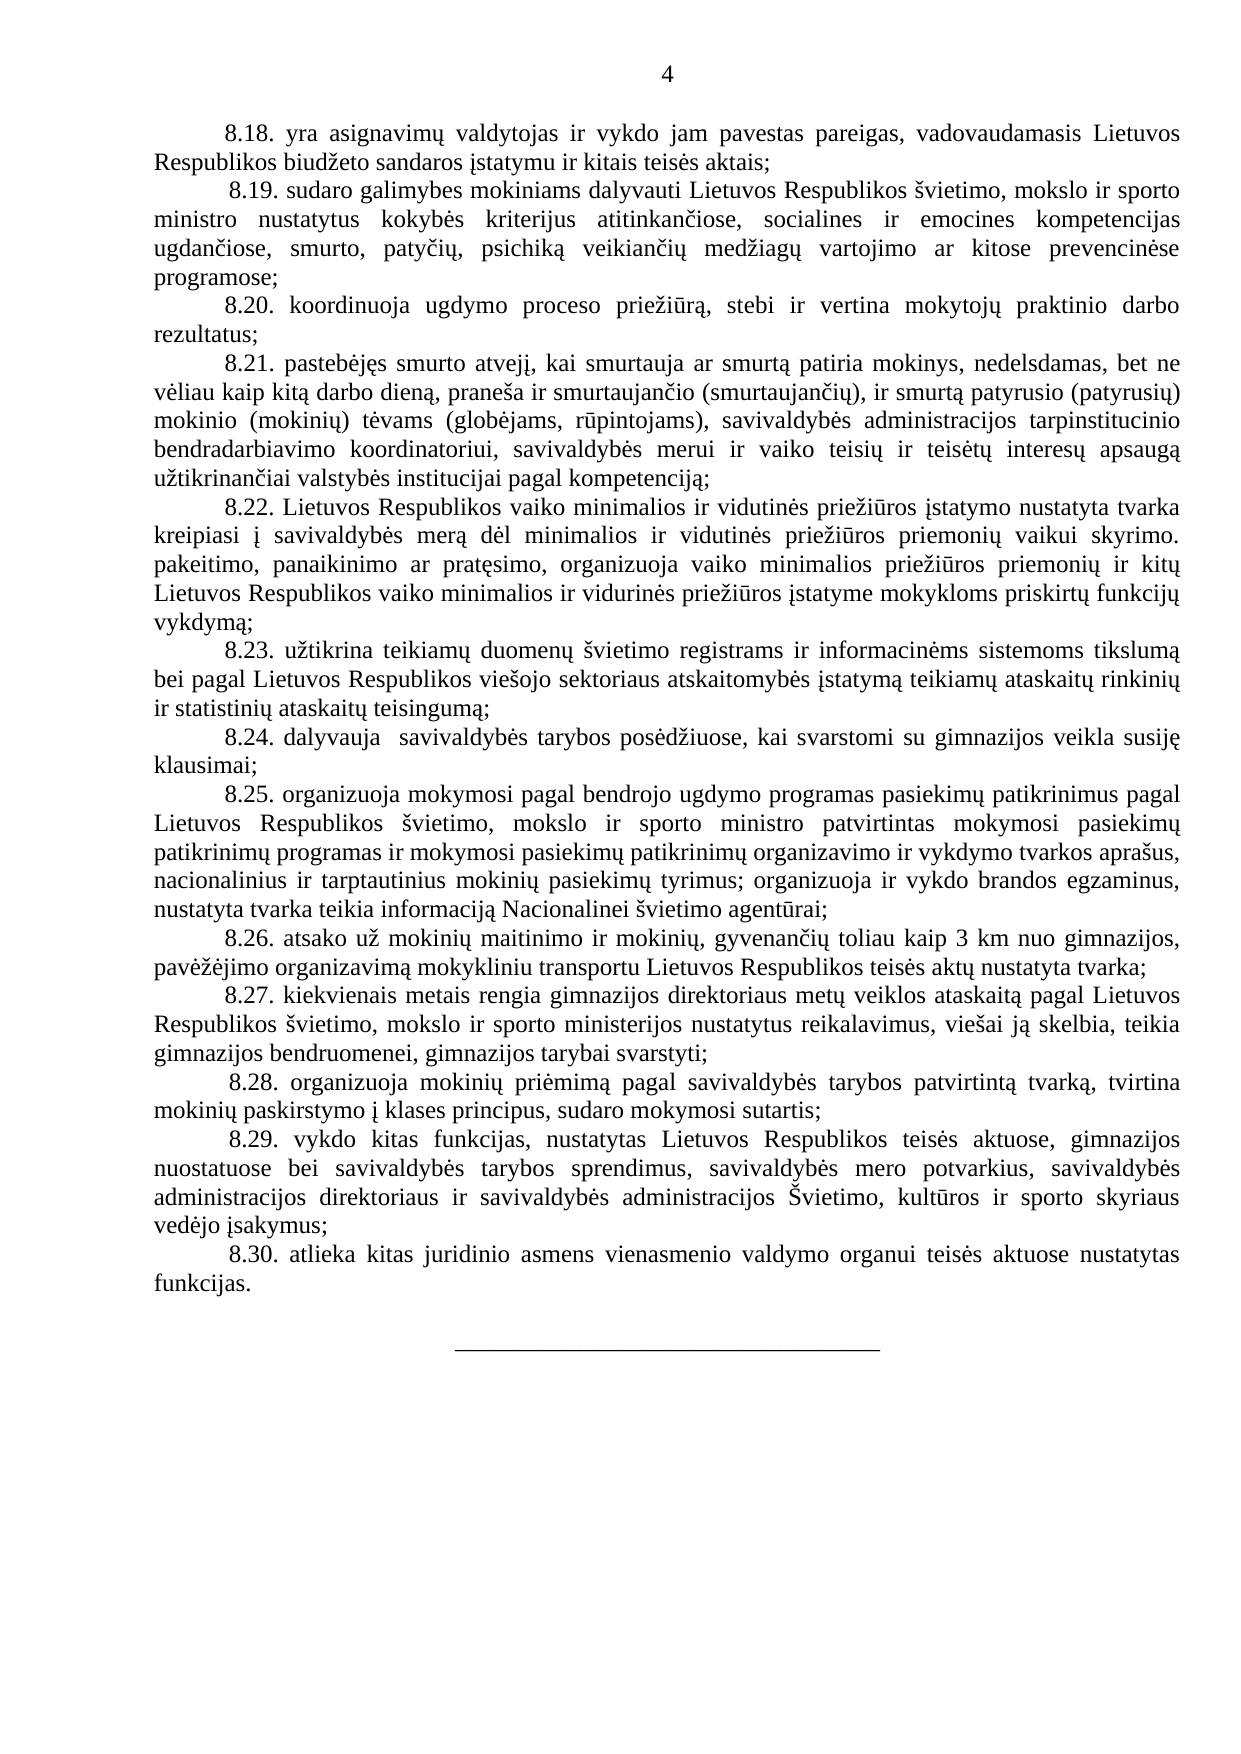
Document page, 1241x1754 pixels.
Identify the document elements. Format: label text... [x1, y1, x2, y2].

text 8.23. užtikrina teikiamų duomenų švietimo registrams ir informacinėms sistemoms tikslumą bei pagal Lietuvos Respublikos viešojo sektoriaus atskaitomybės įstatymą teikiamų ataskaitų rinkinių ir statistinių ataskaitų teisingumą; [153, 636, 1181, 722]
text 8.26. atsako už mokinių maitinimo ir mokinių, gyvenančių toliau kaip 3 km nuo gimnazijos, pavėžėjimo organizavimą mokykliniu transportu Lietuvos Respublikos teisės aktų nustatyta tvarka; [153, 923, 1181, 981]
text 8.28. organizuoja mokinių priėmimą pagal savivaldybės tarybos patvirtintą tvarką, tvirtina mokinių paskirstymo į klases principus, sudaro mokymosi sutartis; [153, 1067, 1181, 1124]
text 8.21. pastebėjęs smurto atvejį, kai smurtauja ar smurtą patiria mokinys, nedelsdamas, bet ne vėliau kaip kitą darbo dieną, praneša ir smurtaujančio (smurtaujančių), ir smurtą patyrusio (patyrusių) mokinio (mokinių) tėvams (globėjams, rūpintojams), savivaldybės administracijos tarpinstitucinio bendradarbiavimo koordinatoriui, savivaldybės merui ir vaiko teisių ir teisėtų interesų apsaugą užtikrinančiai valstybės institucijai pagal kompetenciją; [153, 348, 1181, 492]
text 8.19. sudaro galimybes mokiniams dalyvauti Lietuvos Respublikos švietimo, mokslo ir sporto ministro nustatytus kokybės kriterijus atitinkančiose, socialines ir emocines kompetencijas ugdančiose, smurto, patyčių, psichiką veikiančių medžiagų vartojimo ar kitose prevencinėse programose; [153, 176, 1181, 291]
text 8.30. atlieka kitas juridinio asmens vienasmenio valdymo organui teisės aktuose nustatytas funkcijas. [153, 1239, 1181, 1297]
text 8.18. yra asignavimų valdytojas ir vykdo jam pavestas pareigas, vadovaudamasis Lietuvos Respublikos biudžeto sandaros įstatymu ir kitais teisės aktais; [153, 118, 1181, 176]
text __________________________________ [153, 1326, 1181, 1354]
text 8.22. Lietuvos Respublikos vaiko minimalios ir vidutinės priežiūros įstatymo nustatyta tvarka kreipiasi į savivaldybės merą dėl minimalios ir vidutinės priežiūros priemonių vaikui skyrimo. pakeitimo, panaikinimo ar pratęsimo, organizuoja vaiko minimalios priežiūros priemonių ir kitų Lietuvos Respublikos vaiko minimalios ir vidurinės priežiūros įstatyme mokykloms priskirtų funkcijų vykdymą; [153, 492, 1181, 636]
text 8.25. organizuoja mokymosi pagal bendrojo ugdymo programas pasiekimų patikrinimus pagal Lietuvos Respublikos švietimo, mokslo ir sporto ministro patvirtintas mokymosi pasiekimų patikrinimų programas ir mokymosi pasiekimų patikrinimų organizavimo ir vykdymo tvarkos aprašus, nacionalinius ir tarptautinius mokinių pasiekimų tyrimus; organizuoja ir vykdo brandos egzaminus, nustatyta tvarka teikia informaciją Nacionalinei švietimo agentūrai; [153, 779, 1181, 923]
text 8.27. kiekvienais metais rengia gimnazijos direktoriaus metų veiklos ataskaitą pagal Lietuvos Respublikos švietimo, mokslo ir sporto ministerijos nustatytus reikalavimus, viešai ją skelbia, teikia gimnazijos bendruomenei, gimnazijos tarybai svarstyti; [153, 981, 1181, 1067]
text 8.29. vykdo kitas funkcijas, nustatytas Lietuvos Respublikos teisės aktuose, gimnazijos nuostatuose bei savivaldybės tarybos sprendimus, savivaldybės mero potvarkius, savivaldybės administracijos direktoriaus ir savivaldybės administracijos Švietimo, kultūros ir sporto skyriaus vedėjo įsakymus; [153, 1124, 1181, 1239]
text 8.24. dalyvauja savivaldybės tarybos posėdžiuose, kai svarstomi su gimnazijos veikla susiję klausimai; [153, 722, 1181, 779]
text 8.20. koordinuoja ugdymo proceso priežiūrą, stebi ir vertina mokytojų praktinio darbo rezultatus; [153, 291, 1181, 348]
